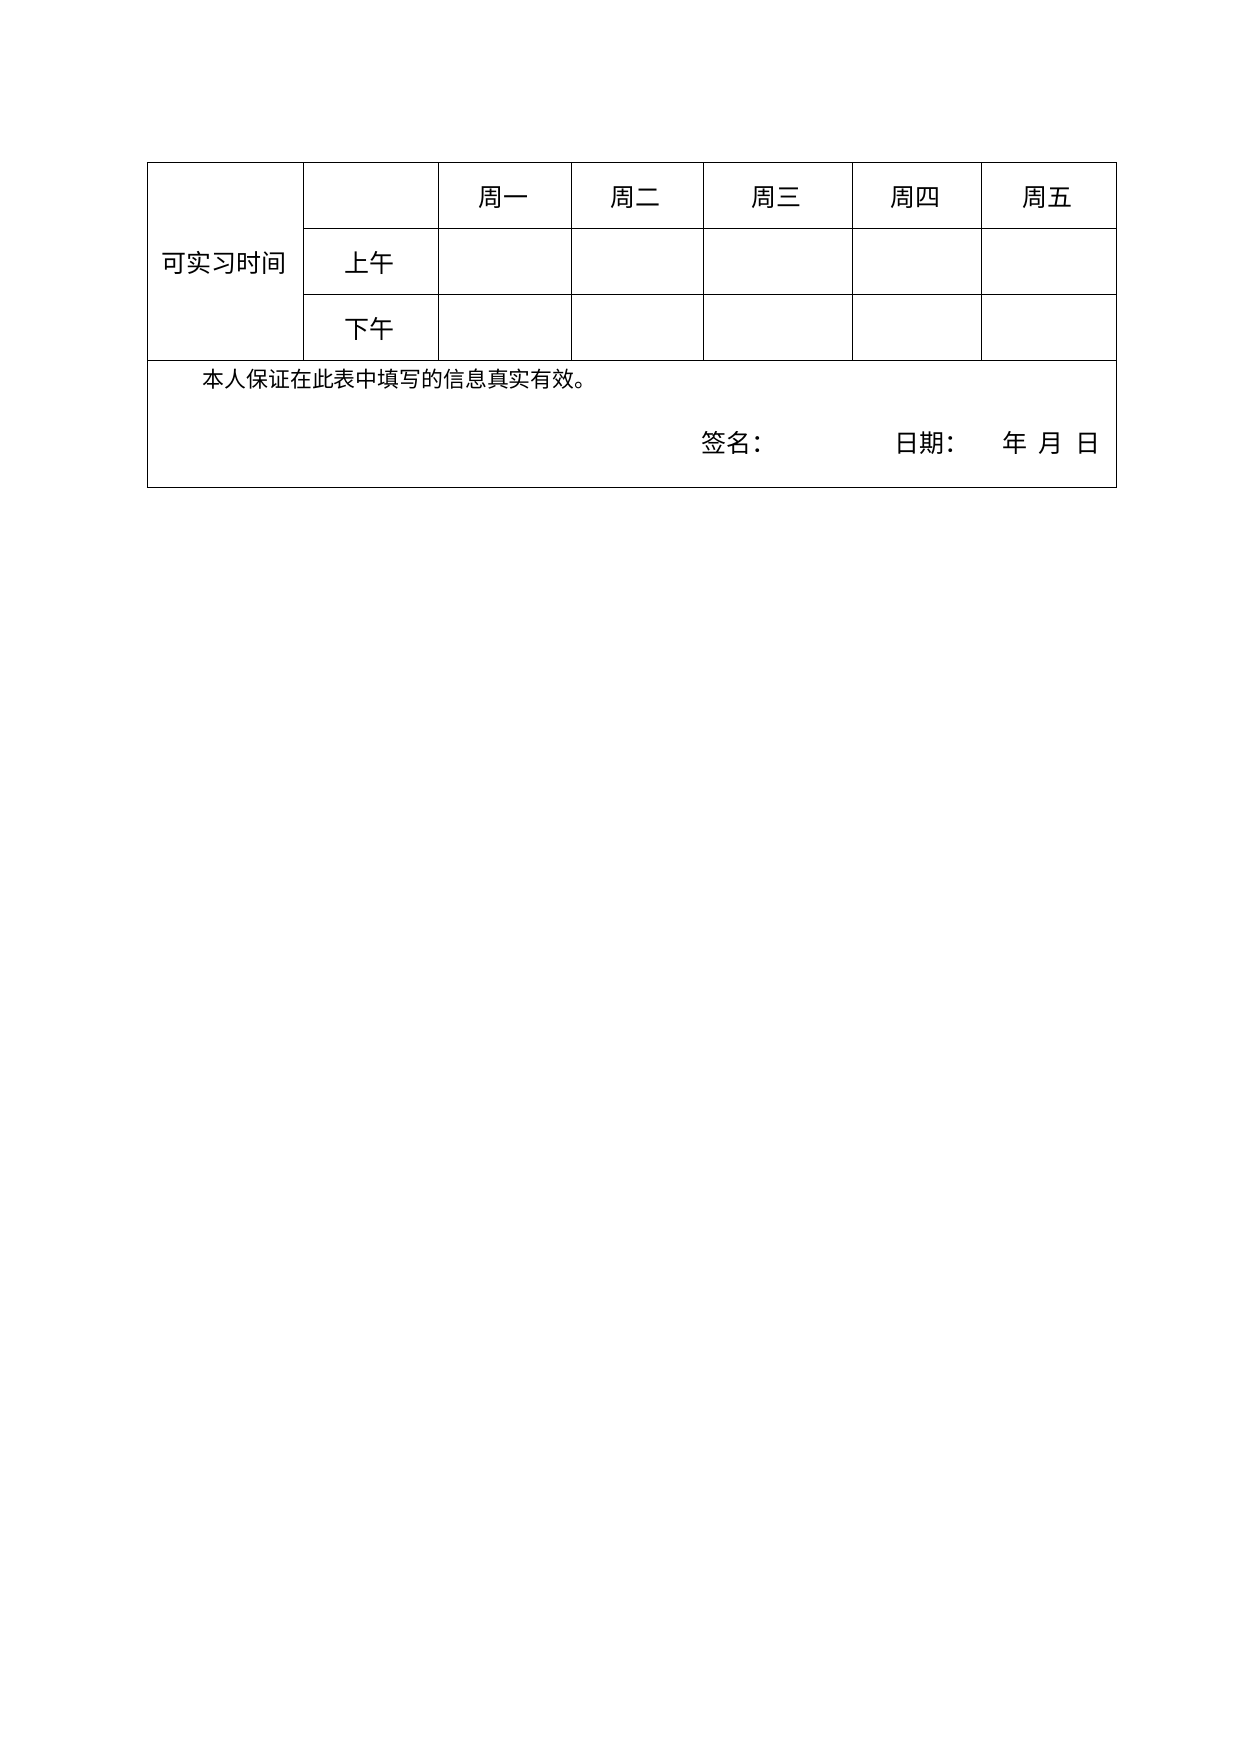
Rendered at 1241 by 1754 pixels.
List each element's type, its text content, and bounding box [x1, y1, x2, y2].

table_cell [982, 229, 1116, 294]
table_cell 周三 [704, 163, 852, 228]
table_cell 本人保证在此表中填写的信息真实有效。 签名： 日期： 年 月 日 [148, 361, 1116, 487]
table_cell [439, 229, 571, 294]
table_cell [572, 229, 703, 294]
table_cell [704, 229, 852, 294]
table_cell 下午 [304, 295, 438, 360]
table_cell 周四 [853, 163, 981, 228]
table_cell [704, 295, 852, 360]
table_cell [304, 163, 438, 228]
table_cell [853, 229, 981, 294]
table_cell 可实习时间 [148, 163, 303, 360]
table_cell [853, 295, 981, 360]
table_cell 周一 [439, 163, 571, 228]
table_cell [439, 295, 571, 360]
table_cell 上午 [304, 229, 438, 294]
table_cell 周五 [982, 163, 1116, 228]
table_cell [572, 295, 703, 360]
table_cell [982, 295, 1116, 360]
table_cell 周二 [572, 163, 703, 228]
